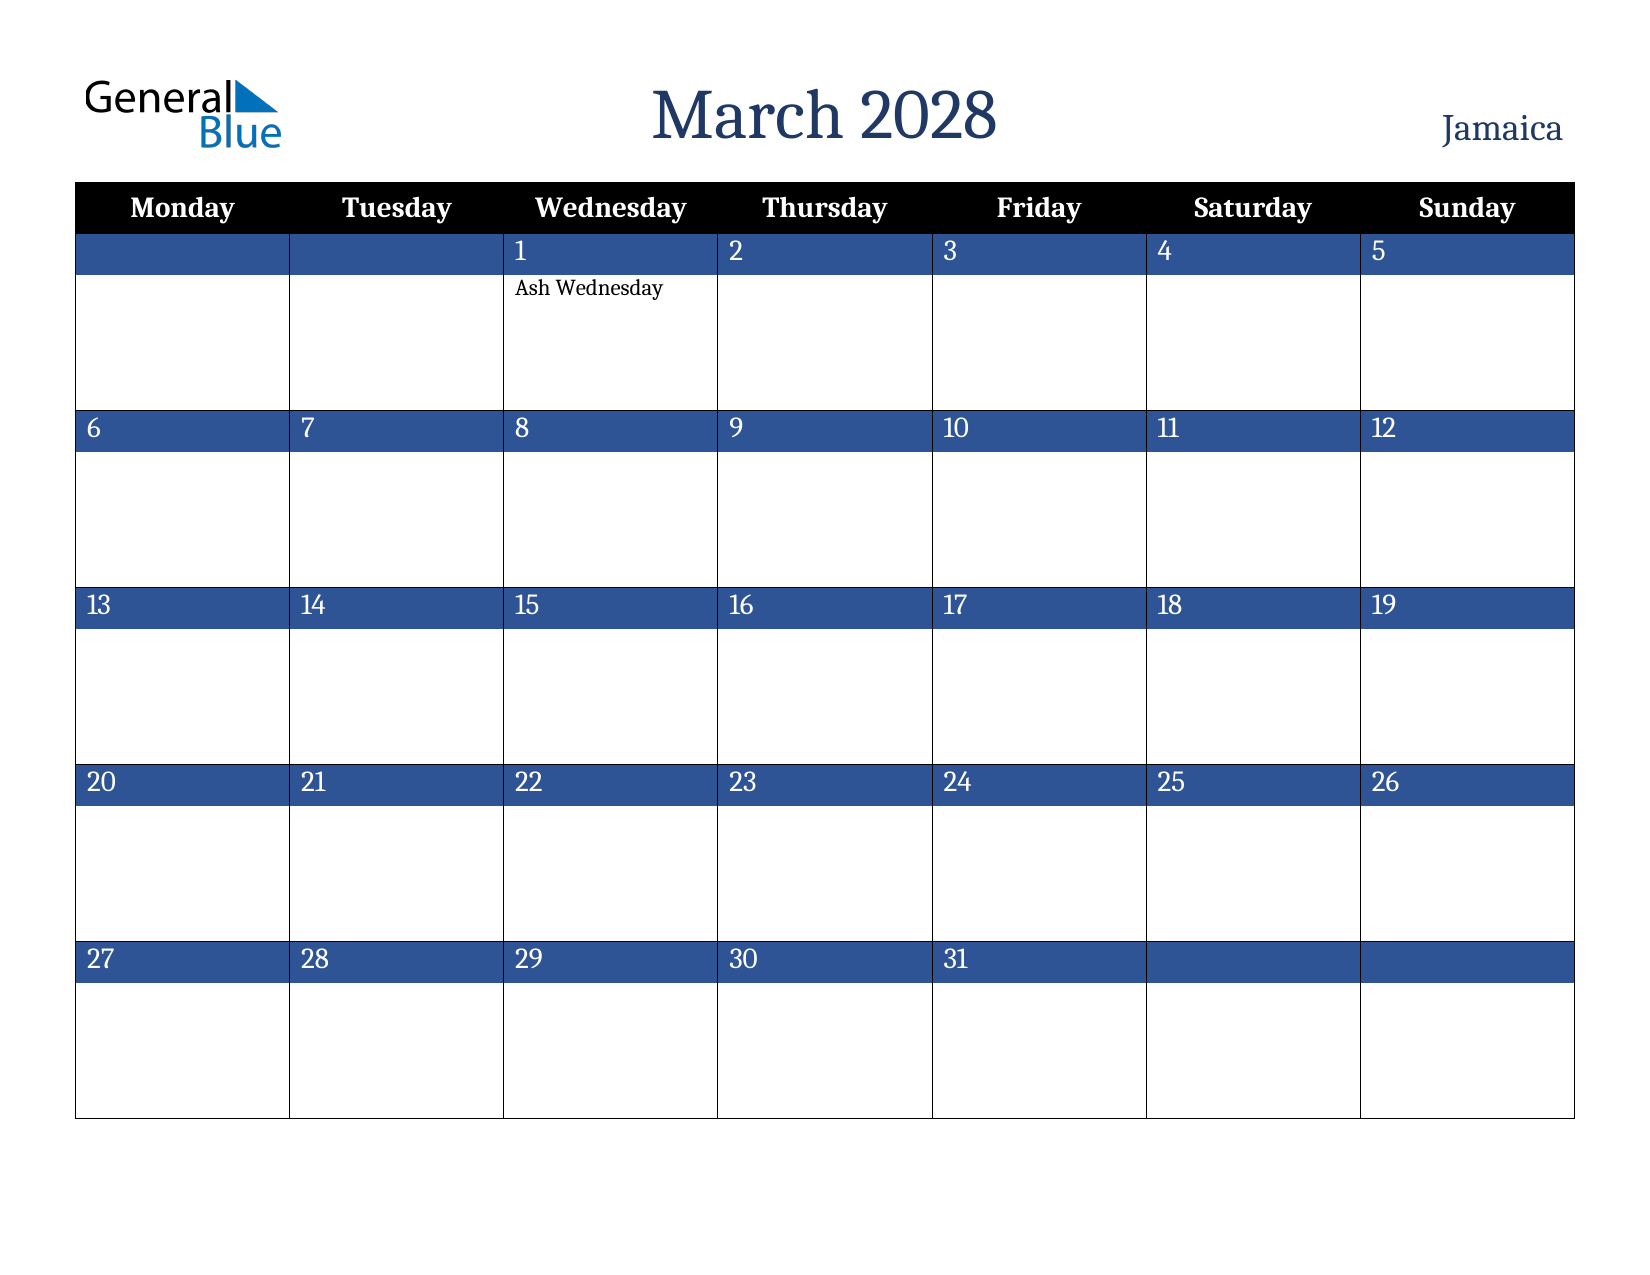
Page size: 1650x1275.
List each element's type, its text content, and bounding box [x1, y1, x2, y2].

table_cell 7 [290, 411, 503, 452]
table_cell 15 [504, 588, 717, 629]
table_cell 2 [718, 234, 932, 275]
table_cell [718, 629, 932, 764]
table_cell [76, 629, 289, 764]
table_cell 28 [290, 942, 503, 983]
table_cell Saturday [1147, 183, 1360, 233]
table_cell [718, 806, 932, 941]
table_cell 4 [1147, 234, 1360, 275]
table_cell [1361, 983, 1574, 1118]
table_cell Thursday [718, 183, 932, 233]
table_cell 30 [718, 942, 932, 983]
table_cell 27 [76, 942, 289, 983]
table_header [76, 75, 503, 182]
table_cell 16 [718, 588, 932, 629]
table_cell 21 [290, 765, 503, 806]
table_cell 12 [1361, 411, 1574, 452]
table_cell [1361, 452, 1574, 587]
table_cell [1361, 275, 1574, 410]
table_cell 9 [718, 411, 932, 452]
table_cell Wednesday [504, 183, 717, 233]
table_cell 8 [504, 411, 717, 452]
table_cell 29 [504, 942, 717, 983]
table_cell Monday [76, 183, 289, 233]
table_cell 3 [933, 234, 1146, 275]
table_cell [1147, 806, 1360, 941]
table_cell [76, 452, 289, 587]
table_cell 20 [76, 765, 289, 806]
table_cell [290, 275, 503, 410]
picture [86, 80, 281, 148]
table_cell 26 [1361, 765, 1574, 806]
table_cell [76, 806, 289, 941]
table_cell [290, 629, 503, 764]
table_cell 17 [933, 588, 1146, 629]
table_cell [76, 234, 289, 275]
table_cell [718, 452, 932, 587]
table_cell [76, 983, 289, 1118]
table_cell [1147, 452, 1360, 587]
table_cell [290, 234, 503, 275]
table_cell 18 [1147, 588, 1360, 629]
table_cell [504, 452, 717, 587]
table_cell 10 [933, 411, 1146, 452]
table_cell [718, 983, 932, 1118]
table_cell Tuesday [290, 183, 503, 233]
table_cell 1 [504, 234, 717, 275]
table_cell [1147, 983, 1360, 1118]
table_cell 6 [76, 411, 289, 452]
table_cell [1147, 942, 1360, 983]
table_cell [76, 275, 289, 410]
table_cell 31 [933, 942, 1146, 983]
table_cell [504, 806, 717, 941]
table_cell 14 [290, 588, 503, 629]
table_header Jamaica [1146, 75, 1574, 182]
table_cell 19 [1361, 588, 1574, 629]
table_cell [504, 983, 717, 1118]
table_cell 5 [1361, 234, 1574, 275]
table_cell [290, 806, 503, 941]
table_cell 24 [933, 765, 1146, 806]
table_cell 22 [504, 765, 717, 806]
table_cell [290, 452, 503, 587]
table_cell 25 [1147, 765, 1360, 806]
table_cell Sunday [1361, 183, 1574, 233]
table_cell Friday [933, 183, 1146, 233]
table_cell Ash Wednesday [504, 275, 717, 410]
table_cell [1361, 806, 1574, 941]
table_cell [1361, 629, 1574, 764]
table_cell [504, 629, 717, 764]
table_cell 23 [718, 765, 932, 806]
table_cell 13 [76, 588, 289, 629]
table_cell [933, 452, 1146, 587]
table_header March 2028 [504, 75, 1146, 182]
table_cell [933, 806, 1146, 941]
table_cell [933, 275, 1146, 410]
table_cell [1147, 275, 1360, 410]
table_cell [718, 275, 932, 410]
table_cell [290, 983, 503, 1118]
table_cell [1147, 629, 1360, 764]
table_cell 11 [1147, 411, 1360, 452]
table_cell [933, 983, 1146, 1118]
table_cell [1361, 942, 1574, 983]
table_cell [933, 629, 1146, 764]
